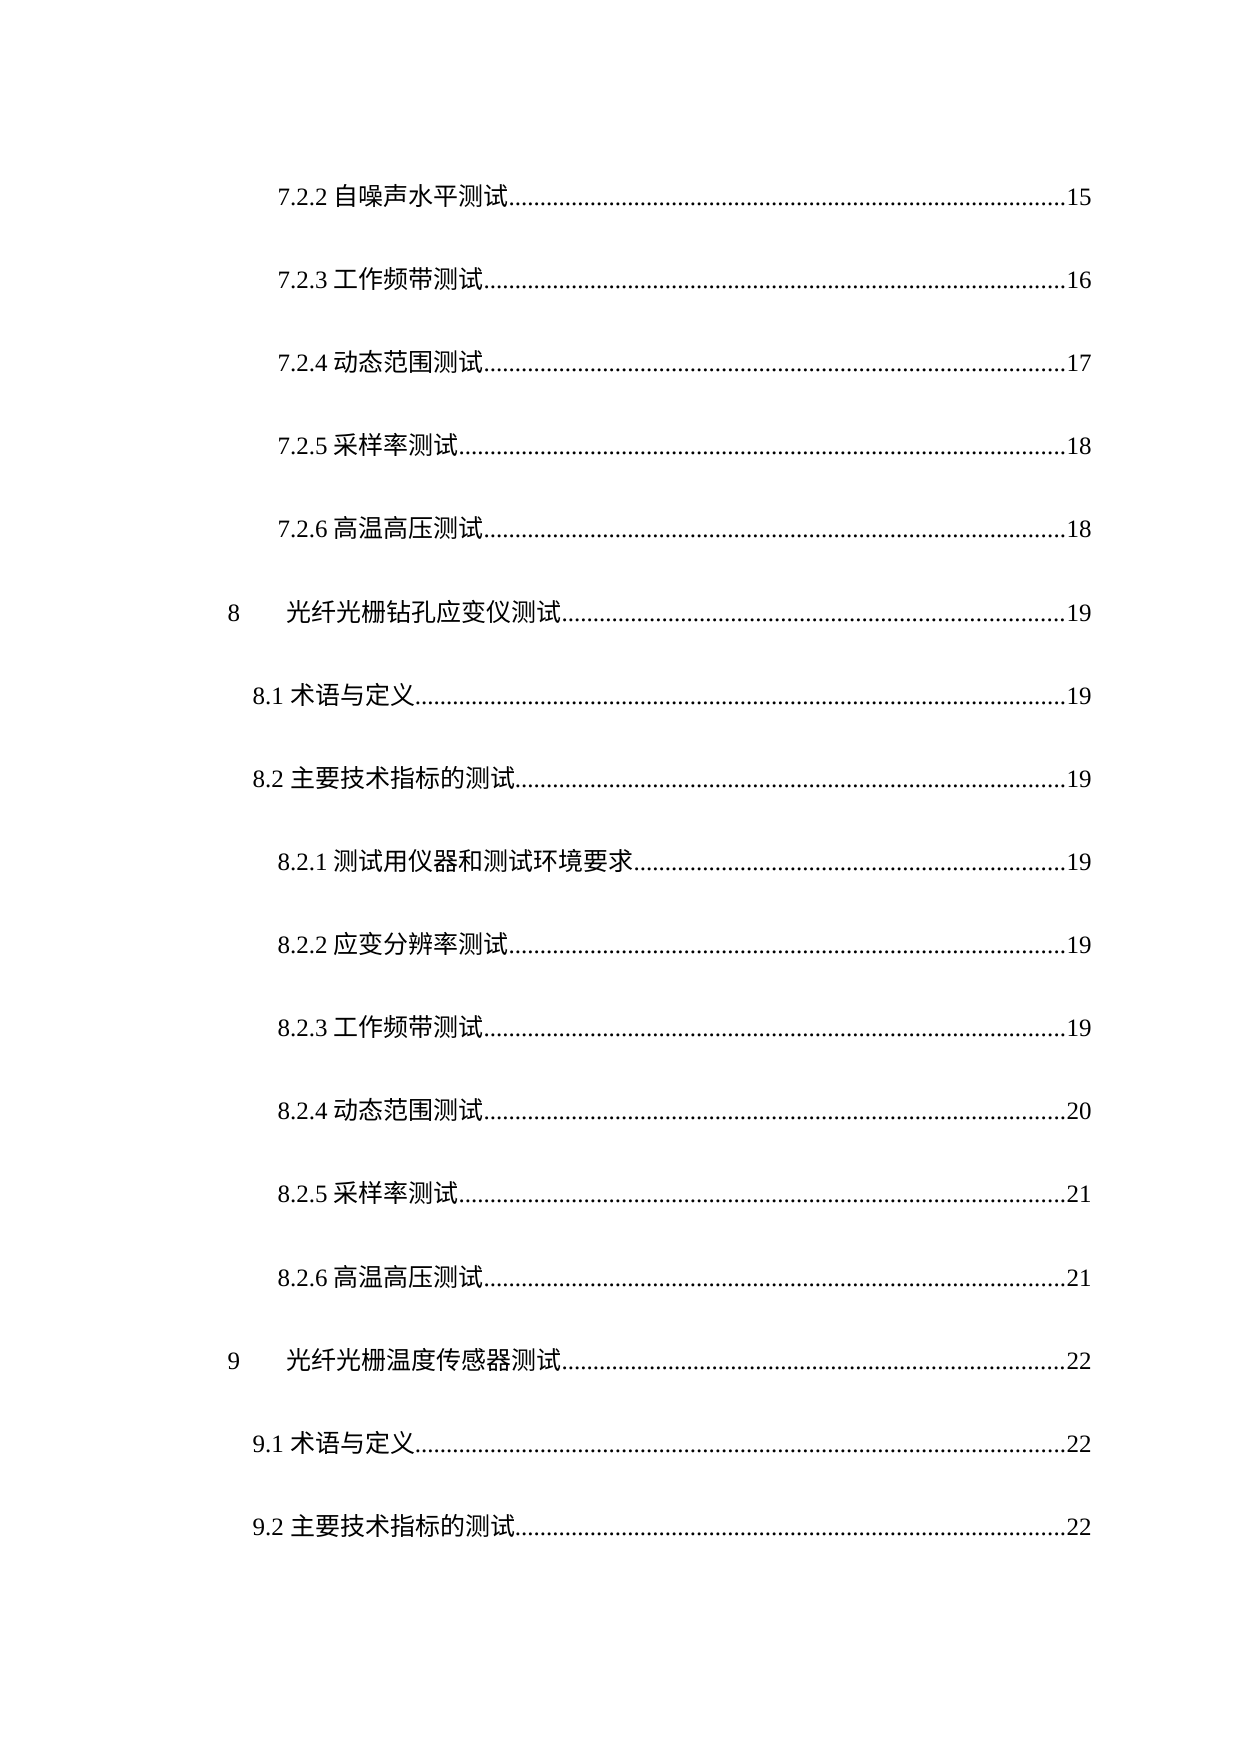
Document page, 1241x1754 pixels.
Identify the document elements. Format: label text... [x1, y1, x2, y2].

text 8.2 主要技术指标的测试 19 [252, 744, 1092, 809]
text 8.2.6 高温高压测试 21 [277, 1243, 1092, 1308]
text 8 光纤光栅钻孔应变仪测试 19 [177, 578, 1092, 643]
text 9 光纤光栅温度传感器测试 22 [177, 1326, 1092, 1391]
text 8.2.1 测试用仪器和测试环境要求 19 [277, 827, 1092, 892]
text 7.2.2 自噪声水平测试 15 [277, 162, 1092, 227]
text 7.2.6 高温高压测试 18 [277, 494, 1092, 559]
text 7.2.4 动态范围测试 17 [277, 328, 1092, 393]
text 9.1 术语与定义 22 [252, 1409, 1092, 1474]
text 7.2.3 工作频带测试 16 [277, 245, 1092, 310]
text 9.2 主要技术指标的测试 22 [252, 1492, 1092, 1557]
text 8.2.5 采样率测试 21 [277, 1159, 1092, 1224]
text 8.1 术语与定义 19 [252, 661, 1092, 726]
text 8.2.3 工作频带测试 19 [277, 993, 1092, 1058]
text 8.2.2 应变分辨率测试 19 [277, 910, 1092, 975]
text 8.2.4 动态范围测试 20 [277, 1076, 1092, 1141]
text 7.2.5 采样率测试 18 [277, 411, 1092, 476]
